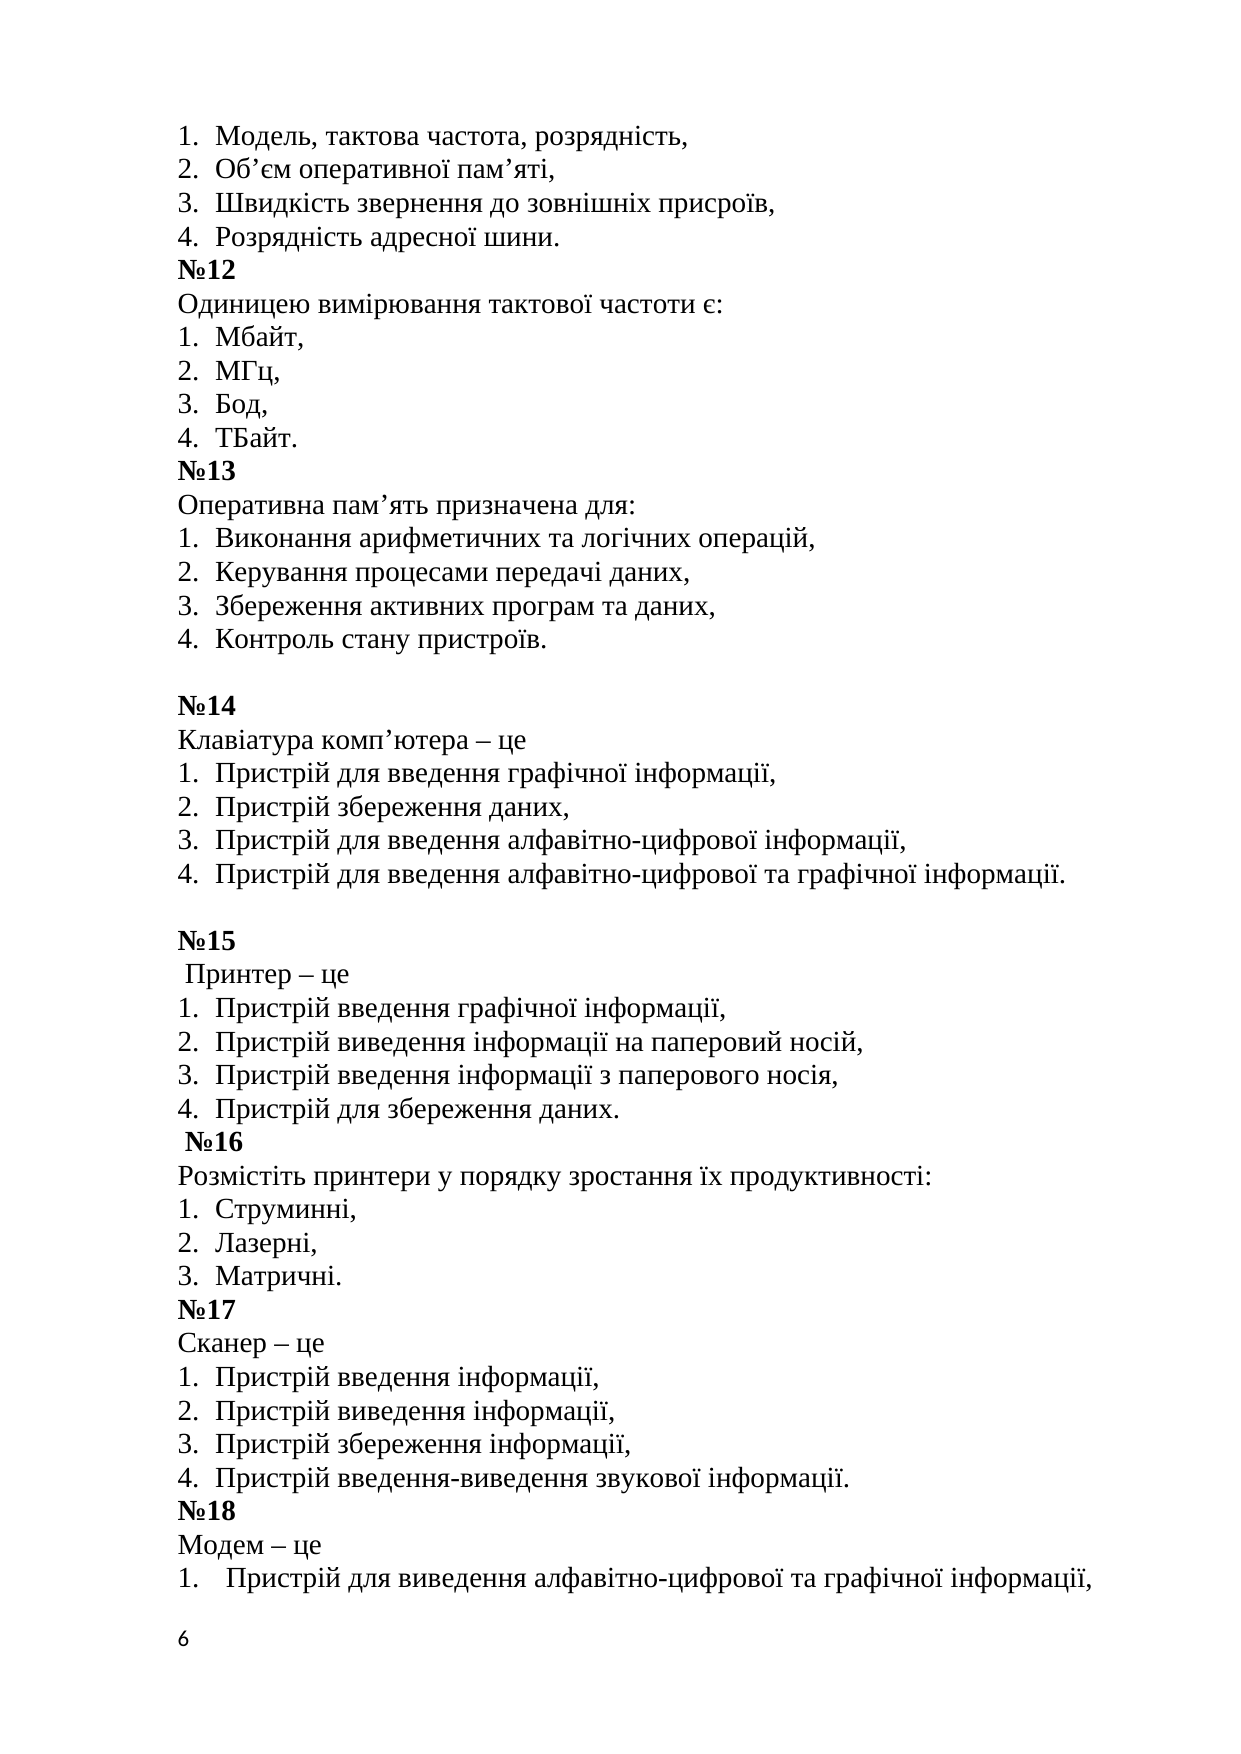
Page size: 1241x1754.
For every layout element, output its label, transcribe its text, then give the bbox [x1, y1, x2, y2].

list Мбайт, [177, 319, 1152, 353]
list Пристрій введення інформації, [177, 1359, 1152, 1393]
list Пристрій для введення графічної інформації, [177, 755, 1152, 789]
list Матричні. [177, 1258, 1152, 1292]
list Пристрій виведення інформації, [177, 1393, 1152, 1426]
list Пристрій збереження даних, [177, 789, 1152, 822]
list Пристрій для збереження даних. [177, 1091, 1152, 1124]
text №13 [177, 453, 1152, 487]
list Бод, [177, 386, 1152, 420]
text Принтер – це [177, 957, 1152, 990]
list Виконання арифметичних та логічних операцій, [177, 521, 1152, 554]
text Модем – це [177, 1527, 1152, 1560]
list ТБайт. [177, 420, 1152, 453]
list Розрядність адресної шини. [177, 219, 1152, 252]
text Сканер – це [177, 1326, 1152, 1359]
list МГц, [177, 353, 1152, 386]
list Струминні, [177, 1191, 1152, 1225]
list Швидкість звернення до зовнішніх присроїв, [177, 185, 1152, 219]
text №17 [177, 1292, 1152, 1326]
list Пристрій виведення інформації на паперовий носій, [177, 1024, 1152, 1057]
list Пристрій введення інформації з паперового носія, [177, 1057, 1152, 1091]
text №16 [177, 1124, 1152, 1158]
list Пристрій збереження інформації, [177, 1426, 1152, 1460]
text №18 [177, 1493, 1152, 1527]
text Оперативна пам’ять призначена для: [177, 487, 1152, 521]
list Пристрій для введення алфавітно-цифрової та графічної інформації. [177, 856, 1152, 889]
list Пристрій для виведення алфавітно-цифрової та графічної інформації, [177, 1560, 1152, 1594]
list Контроль стану пристроїв. [177, 621, 1152, 655]
list Керування процесами передачі даних, [177, 554, 1152, 588]
text Розмістіть принтери у порядку зростання їх продуктивності: [177, 1158, 1152, 1191]
list Пристрій введення графічної інформації, [177, 990, 1152, 1024]
list Об’єм оперативної пам’яті, [177, 152, 1152, 185]
text Одиницею вимірювання тактової частоти є: [177, 286, 1152, 319]
list Модель, тактова частота, розрядність, [177, 118, 1152, 152]
list Пристрій введення-виведення звукової інформації. [177, 1460, 1152, 1493]
list Пристрій для введення алфавітно-цифрової інформації, [177, 822, 1152, 856]
text №15 [177, 923, 1152, 957]
text №14 [177, 688, 1152, 722]
text №12 [177, 252, 1152, 286]
text Клавіатура комп’ютера – це [177, 722, 1152, 755]
list Лазерні, [177, 1225, 1152, 1258]
list Збереження активних програм та даних, [177, 588, 1152, 621]
